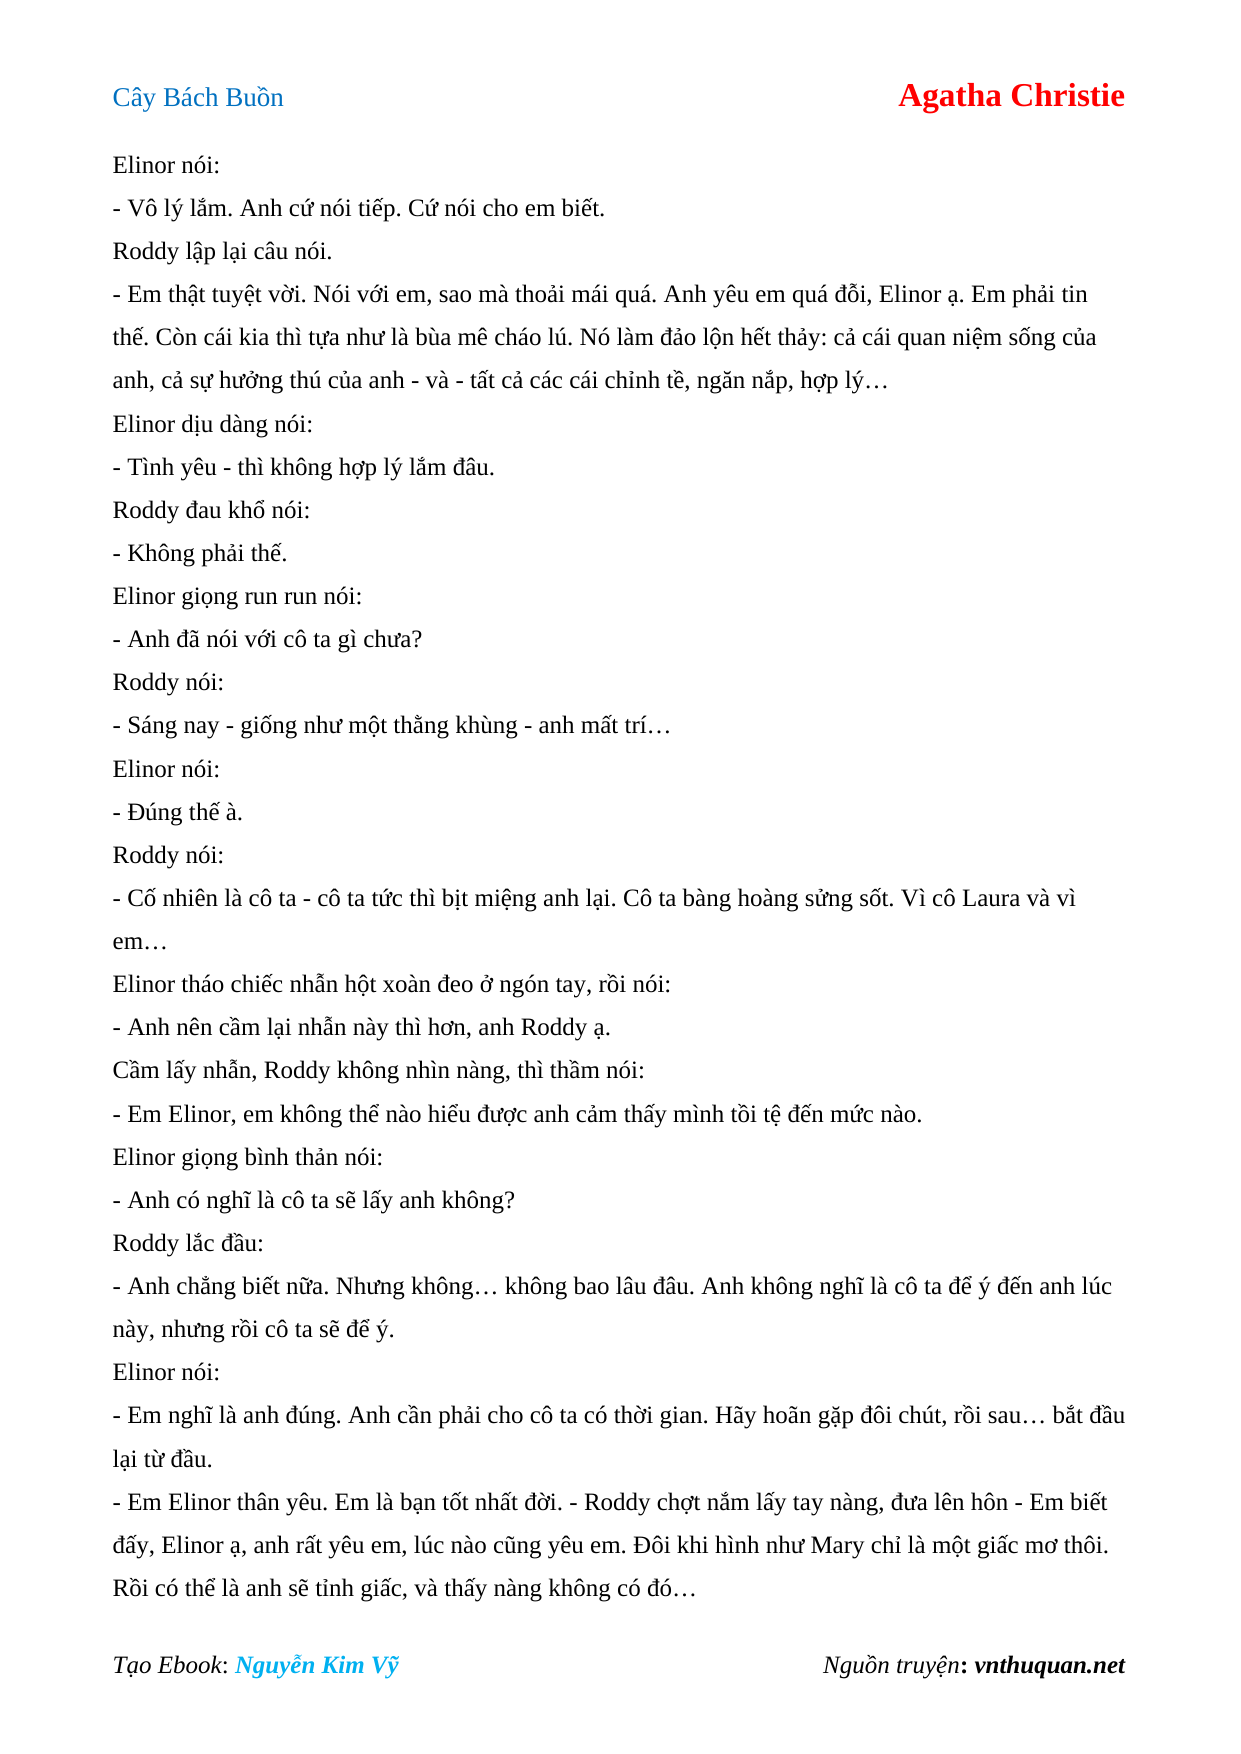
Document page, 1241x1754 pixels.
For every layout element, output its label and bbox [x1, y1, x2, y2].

text [112, 150, 1128, 1602]
